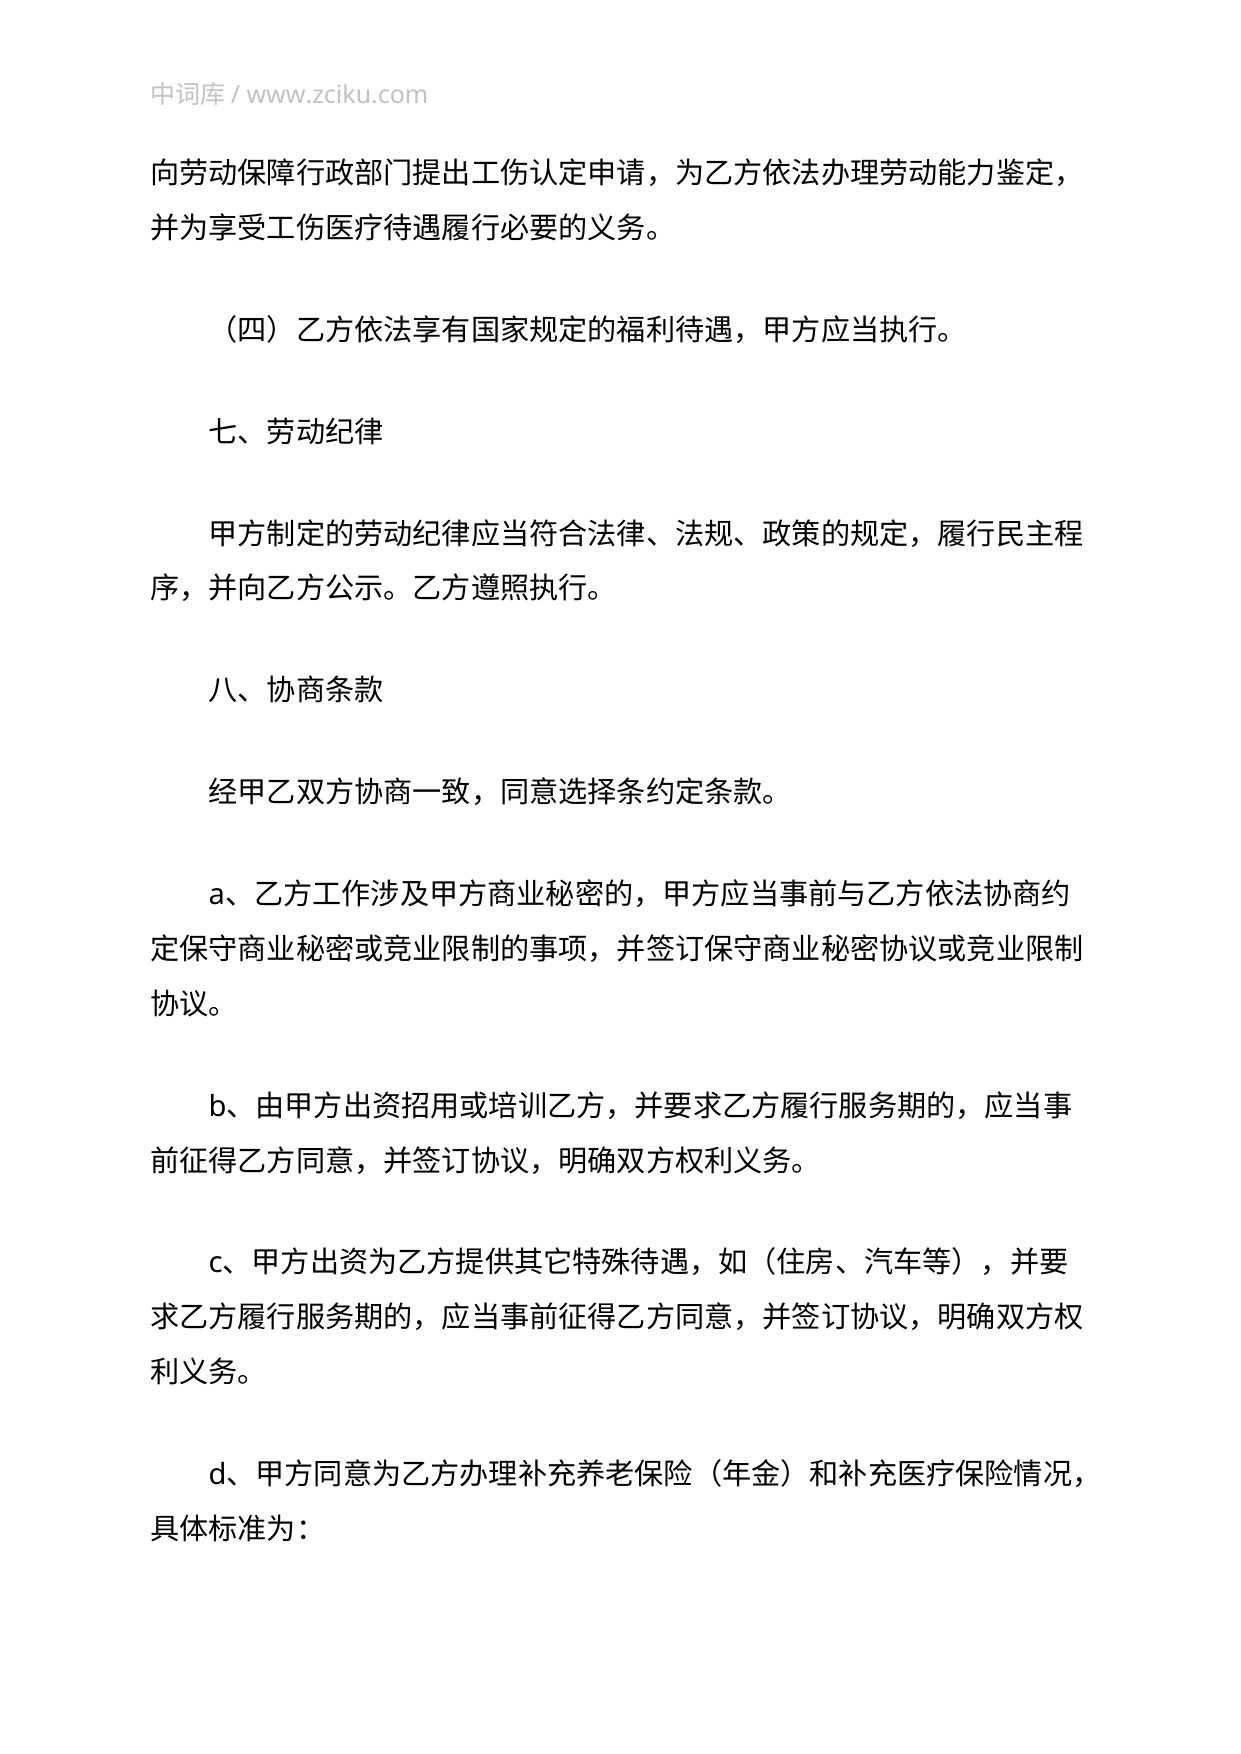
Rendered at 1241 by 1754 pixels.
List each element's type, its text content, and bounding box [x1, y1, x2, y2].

text 经甲乙双方协商一致，同意选择条约定条款。 [150, 769, 1090, 811]
text a、乙方工作涉及甲方商业秘密的，甲方应当事前与乙方依法协商约定保守商业秘密或竞业限制的事项，并签订保守商业秘密协议或竞业限制协议。 [150, 870, 1090, 1023]
text c、甲方出资为乙方提供其它特殊待遇，如（住房、汽车等），并要求乙方履行服务期的，应当事前征得乙方同意，并签订协议，明确双方权利义务。 [150, 1239, 1090, 1391]
text 七、劳动纪律 [150, 408, 1090, 451]
text d、甲方同意为乙方办理补充养老保险（年金）和补充医疗保险情况，具体标准为： [150, 1451, 1090, 1548]
text （四）乙方依法享有国家规定的福利待遇，甲方应当执行。 [150, 307, 1090, 349]
text b、由甲方出资招用或培训乙方，并要求乙方履行服务期的，应当事前征得乙方同意，并签订协议，明确双方权利义务。 [150, 1082, 1090, 1179]
text 八、协商条款 [150, 667, 1090, 709]
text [150, 150, 1090, 247]
text 甲方制定的劳动纪律应当符合法律、法规、政策的规定，履行民主程序，并向乙方公示。乙方遵照执行。 [150, 510, 1090, 607]
